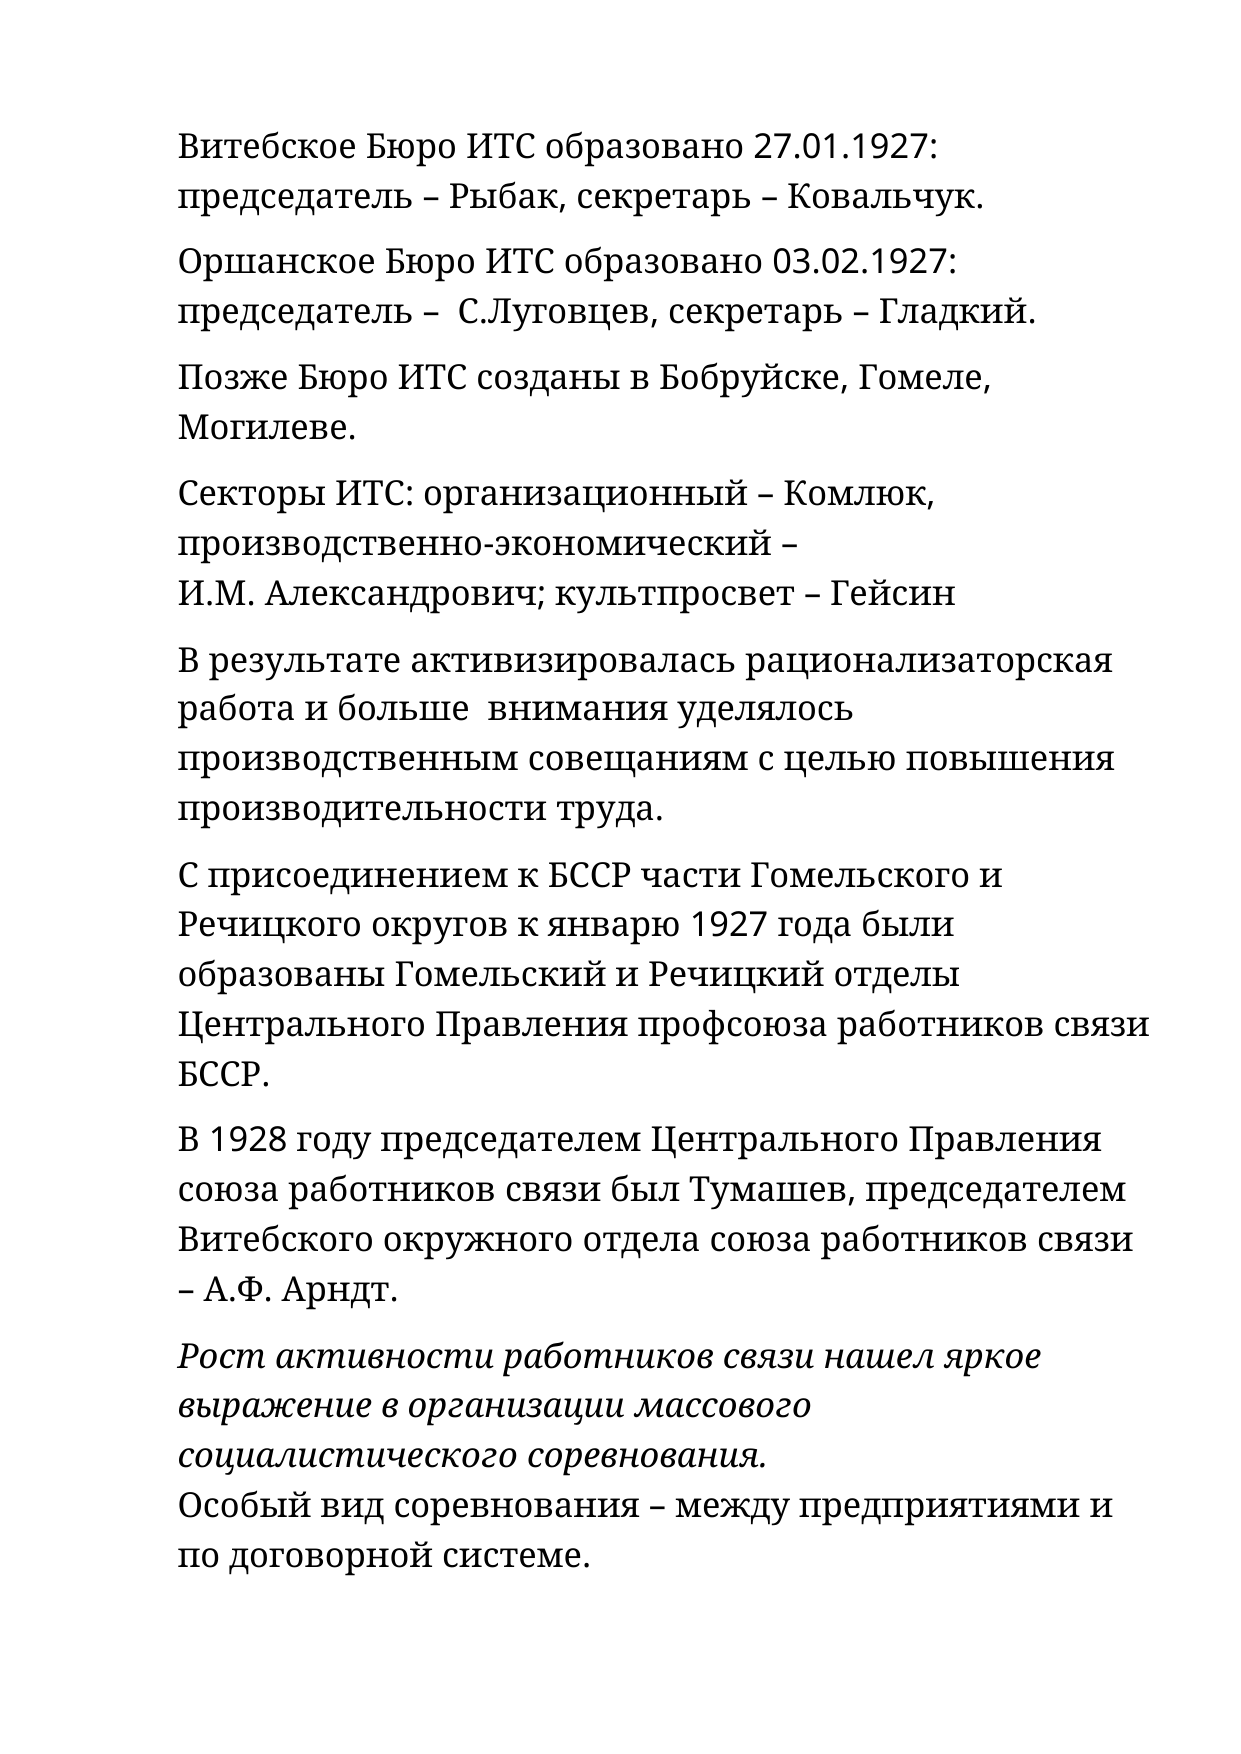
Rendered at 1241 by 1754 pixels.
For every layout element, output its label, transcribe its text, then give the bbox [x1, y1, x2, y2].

text С присоединением к БССР части Гомельского и Речицкого округов к январю 1927 года были образованы Гомельский и Речицкий отделы Центрального Правления профсоюза работников связи БССР. [177, 846, 1152, 1096]
text Рост активности работников связи нашел яркое выражение в организации массового социалистического соревнования. [177, 1327, 1152, 1477]
text Позже Бюро ИТС созданы в Бобруйске, Гомеле, Могилеве. [177, 349, 1152, 449]
text В 1928 году председателем Центрального Правления союза работников связи был Тумашев, председателем Витебского окружного отдела союза работников связи – А.Ф. Арндт. [177, 1112, 1152, 1312]
text Оршанское Бюро ИТС образовано 03.02.1927: председатель – С.Луговцев, секретарь – Гладкий. [177, 234, 1152, 334]
text В результате активизировалась рационализаторская работа и больше внимания уделялось производственным совещаниям с целью повышения производительности труда. [177, 631, 1152, 831]
text Секторы ИТС: организационный – Комлюк, производственно-экономический – И.М. Александрович; культпросвет – Гейсин [177, 465, 1152, 615]
text Витебское Бюро ИТС образовано 27.01.1927: председатель – Рыбак, секретарь – Ковальчук. [177, 118, 1152, 218]
text Особый вид соревнования – между предприятиями и по договорной системе. [177, 1477, 1152, 1577]
